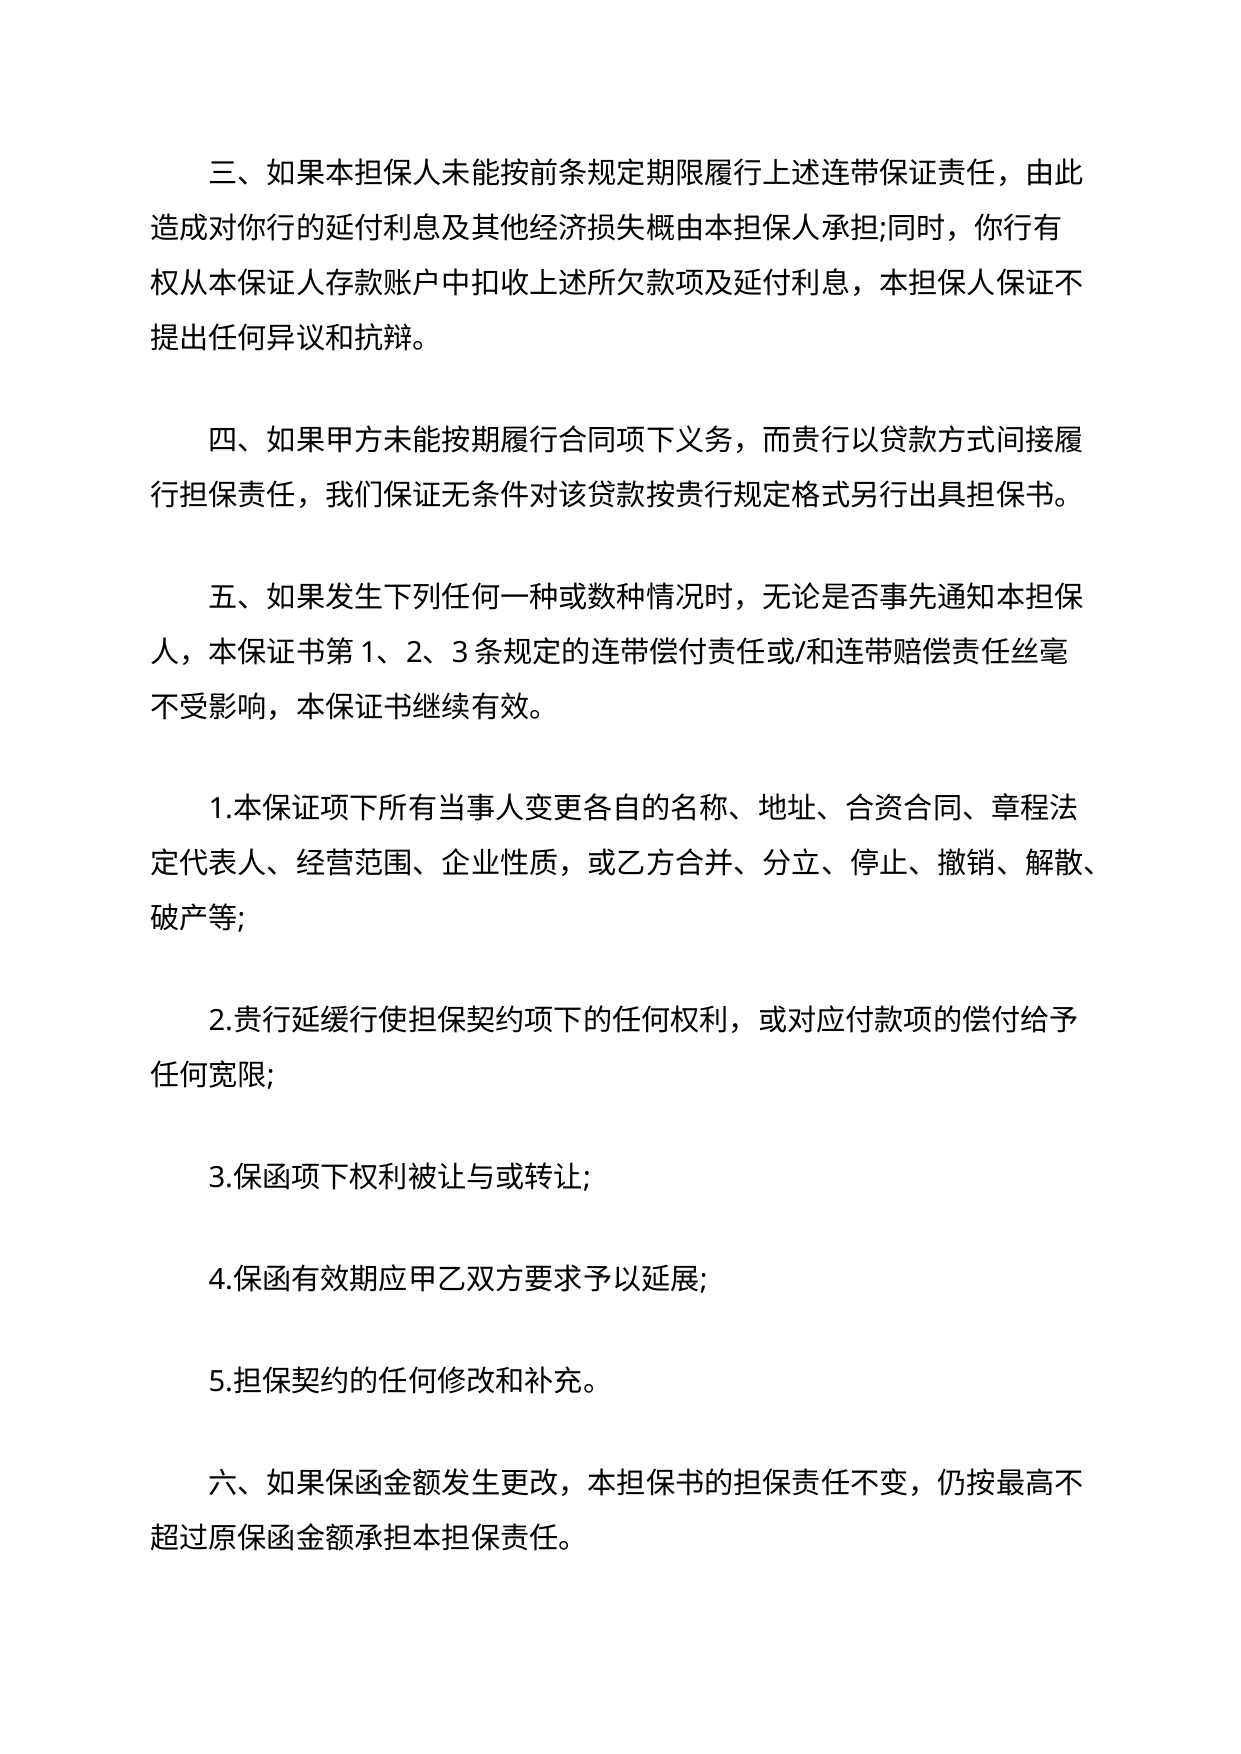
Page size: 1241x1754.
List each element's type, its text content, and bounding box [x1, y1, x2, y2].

text 四、如果甲方未能按期履行合同项下义务，而贵行以贷款方式间接履行担保责任，我们保证无条件对该贷款按贵行规定格式另行出具担保书。 [150, 417, 1090, 514]
text 六、如果保函金额发生更改，本担保书的担保责任不变，仍按最高不超过原保函金额承担本担保责任。 [150, 1460, 1090, 1557]
text 4.保函有效期应甲乙双方要求予以延展; [150, 1256, 1090, 1298]
text 3.保函项下权利被让与或转让; [150, 1154, 1090, 1196]
text 2.贵行延缓行使担保契约项下的任何权利，或对应付款项的偿付给予任何宽限; [150, 997, 1090, 1094]
text 5.担保契约的任何修改和补充。 [150, 1358, 1090, 1400]
text 三、如果本担保人未能按前条规定期限履行上述连带保证责任，由此造成对你行的延付利息及其他经济损失概由本担保人承担;同时，你行有权从本保证人存款账户中扣收上述所欠款项及延付利息，本担保人保证不提出任何异议和抗辩。 [150, 150, 1090, 357]
text 五、如果发生下列任何一种或数种情况时，无论是否事先通知本担保人，本保证书第1、2、3条规定的连带偿付责任或/和连带赔偿责任丝毫不受影响，本保证书继续有效。 [150, 573, 1090, 725]
text 1.本保证项下所有当事人变更各自的名称、地址、合资合同、章程法定代表人、经营范围、企业性质，或乙方合并、分立、停止、撤销、解散、破产等; [150, 785, 1090, 937]
